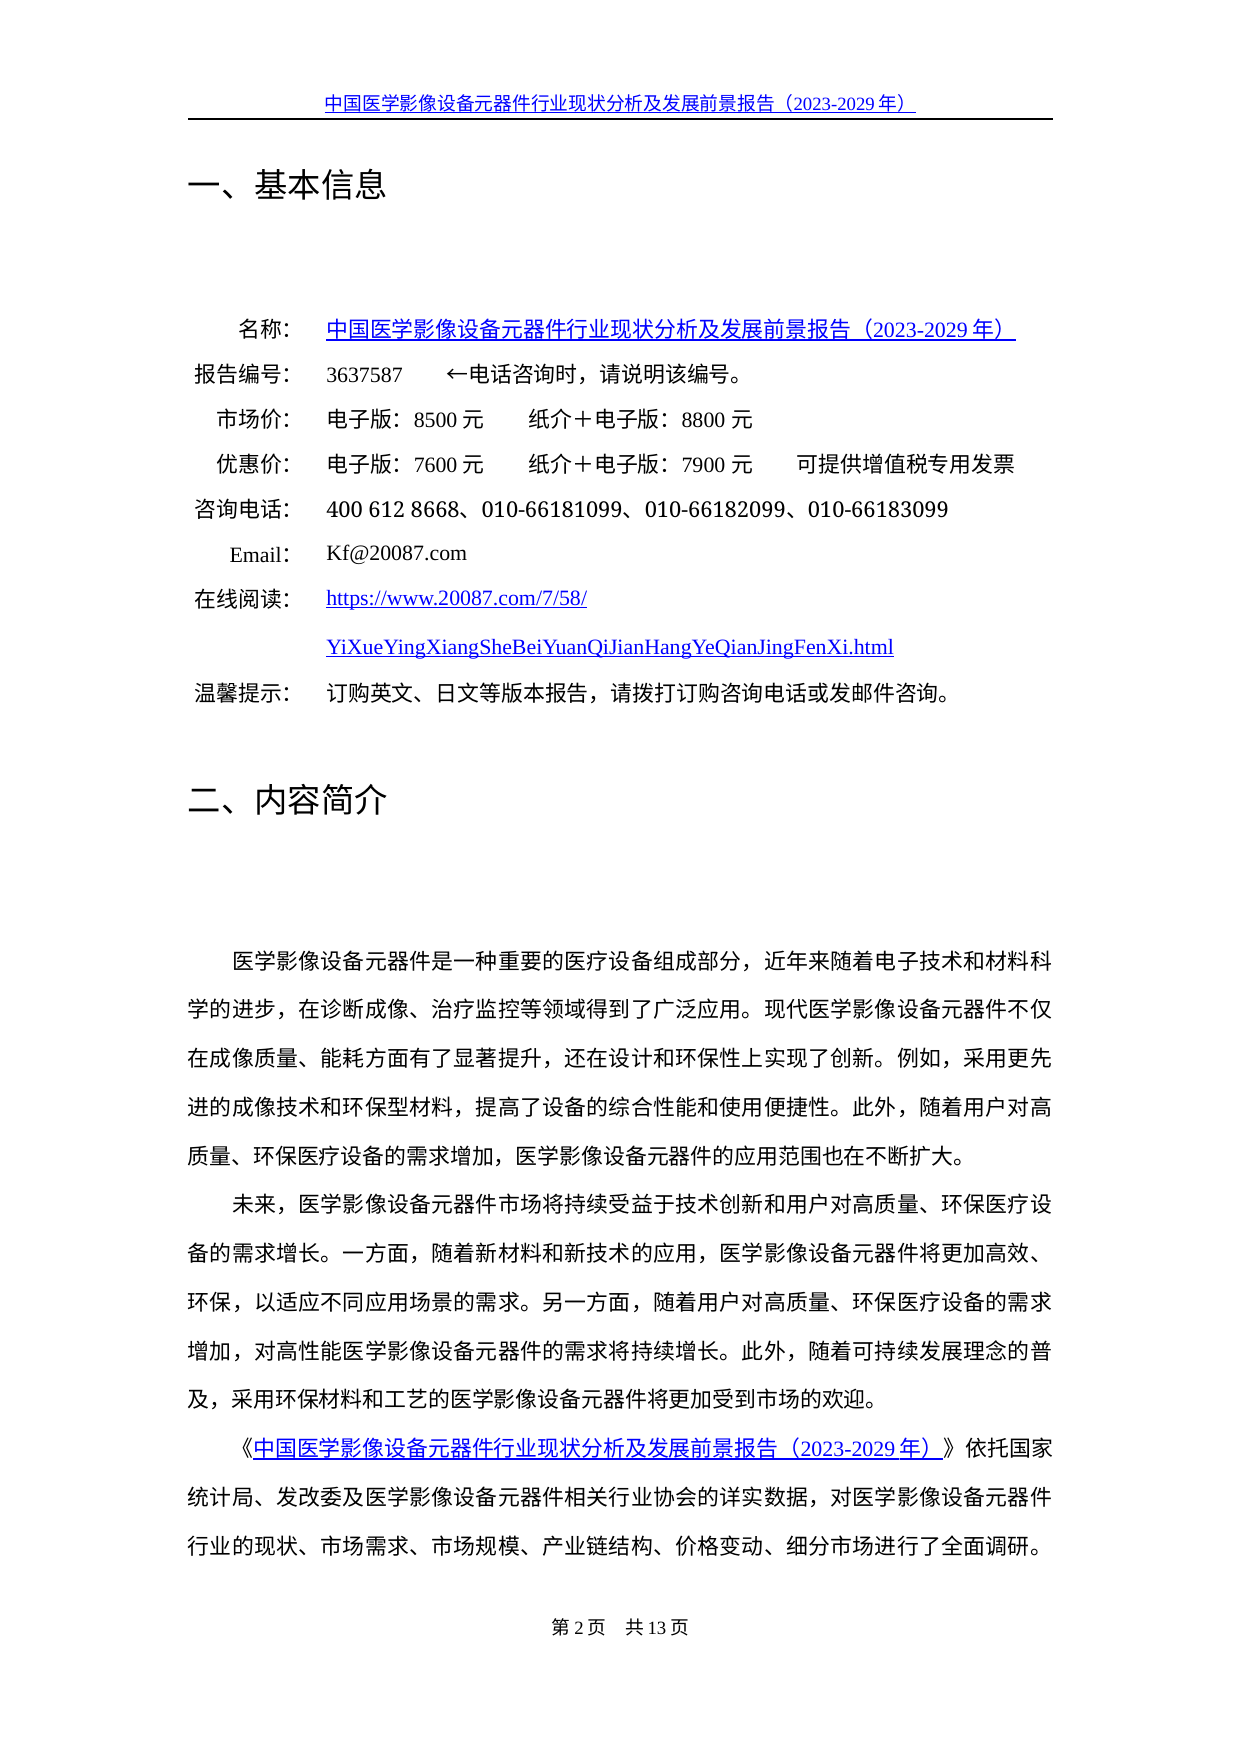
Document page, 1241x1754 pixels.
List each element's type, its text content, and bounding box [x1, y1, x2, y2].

table_cell 在线阅读： [167, 582, 315, 675]
table_cell 电子版：7600 元 纸介＋电子版：7900 元 可提供增值税专用发票 [315, 447, 1073, 492]
table_cell [315, 582, 1073, 675]
table_header 中国医学影像设备元器件行业现状分析及发展前景报告（2023-2029年） [315, 312, 1073, 357]
table_cell 报告编号： [167, 357, 315, 402]
table_cell 优惠价： [167, 447, 315, 492]
table_cell Email： [167, 537, 315, 582]
table_cell 3637587 ←电话咨询时，请说明该编号。 [315, 357, 1073, 402]
table_cell 400 612 8668、010-66181099、010-66182099、010-66183099 [315, 492, 1073, 537]
table_cell Kf@20087.com [315, 537, 1073, 582]
table_cell 订购英文、日文等版本报告，请拨打订购咨询电话或发邮件咨询。 [315, 675, 1073, 720]
table_cell 温馨提示： [167, 675, 315, 720]
table_cell 咨询电话： [167, 492, 315, 537]
table_header 名称： [167, 312, 315, 357]
table_cell 市场价： [167, 402, 315, 447]
title 一、基本信息 [187, 150, 1053, 215]
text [187, 943, 1053, 1561]
title 二、内容简介 [187, 766, 1053, 831]
table_cell 电子版：8500 元 纸介＋电子版：8800 元 [315, 402, 1073, 447]
